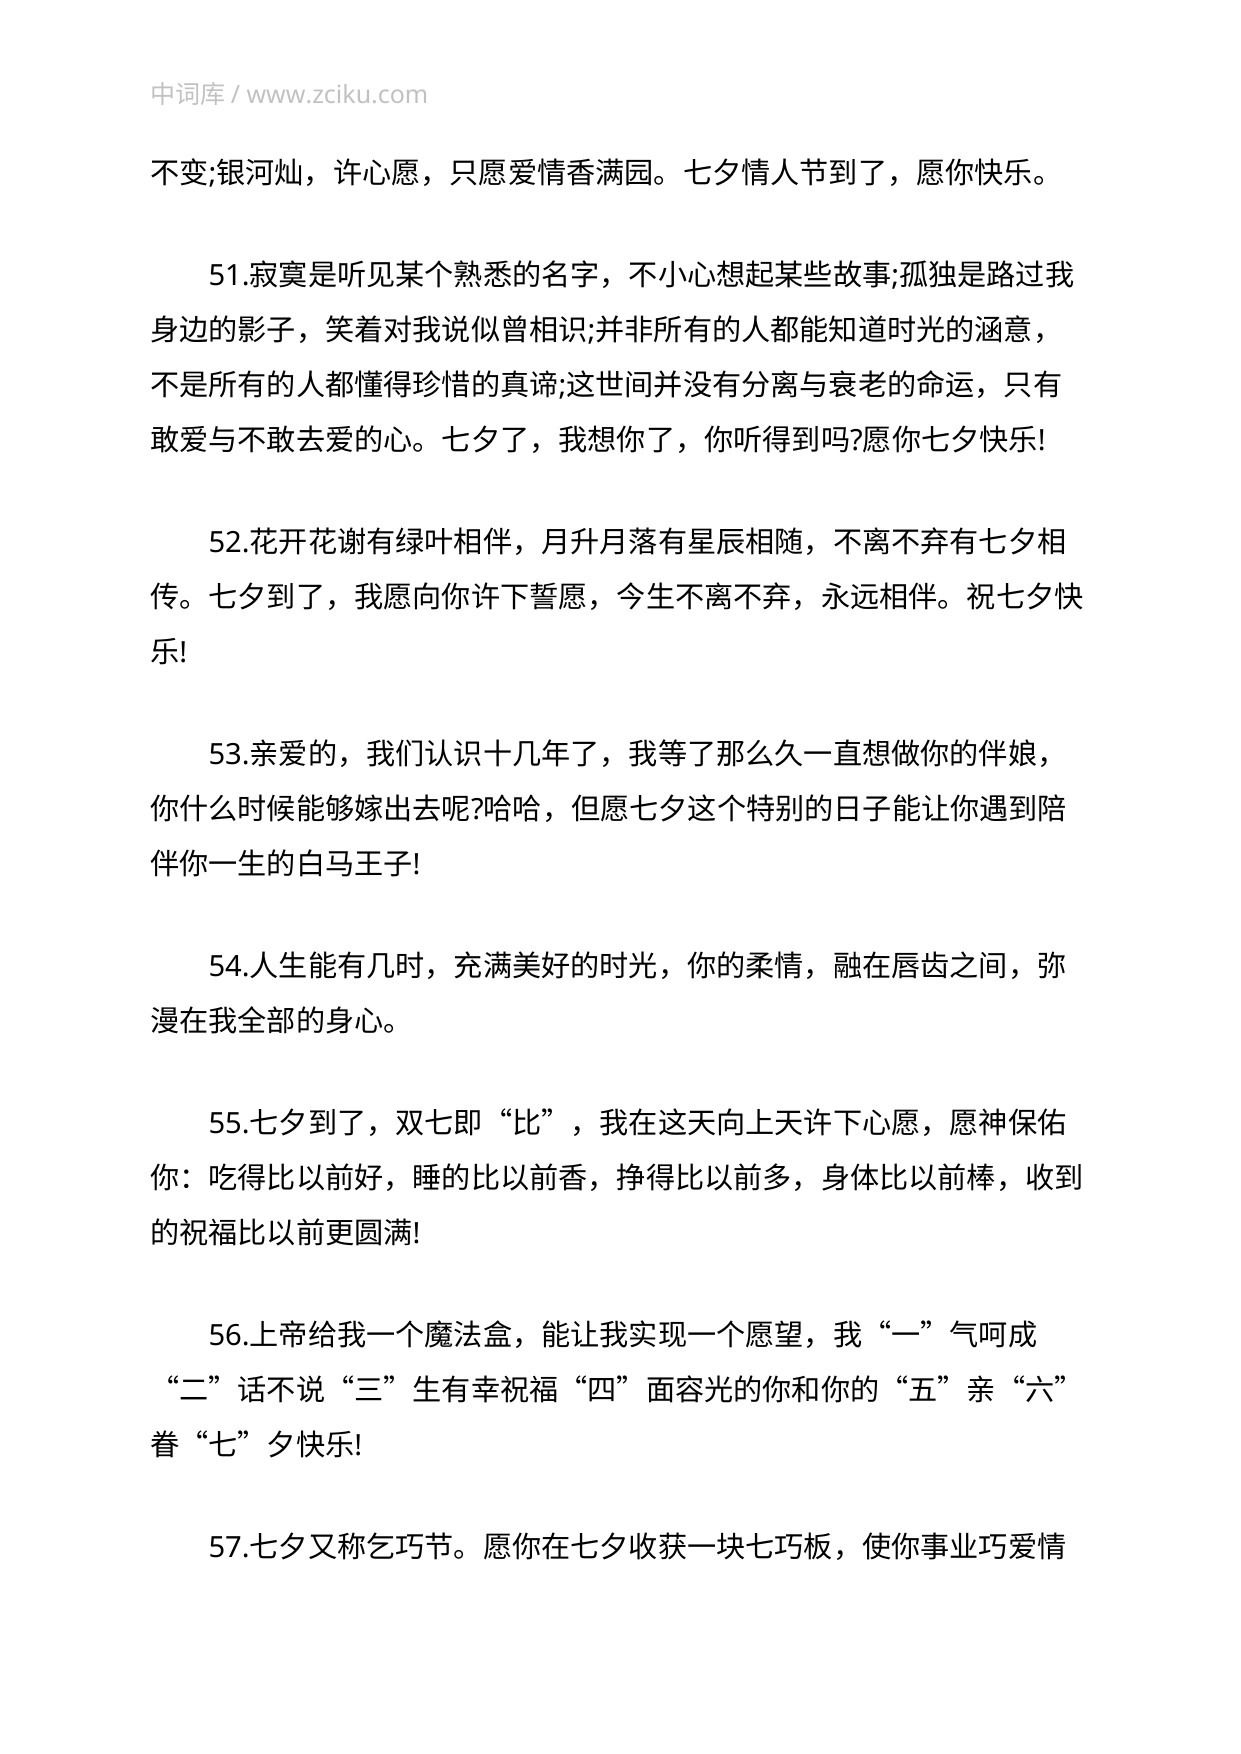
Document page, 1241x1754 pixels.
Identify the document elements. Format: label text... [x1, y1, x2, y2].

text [150, 150, 1090, 192]
text 56.上帝给我一个魔法盒，能让我实现一个愿望，我“一”气呵成“二”话不说“三”生有幸祝福“四”面容光的你和你的“五”亲“六”眷“七”夕快乐! [150, 1311, 1090, 1464]
text 51.寂寞是听见某个熟悉的名字，不小心想起某些故事;孤独是路过我身边的影子，笑着对我说似曾相识;并非所有的人都能知道时光的涵意，不是所有的人都懂得珍惜的真谛;这世间并没有分离与衰老的命运，只有敢爱与不敢去爱的心。七夕了，我想你了，你听得到吗?愿你七夕快乐! [150, 252, 1090, 459]
text 55.七夕到了，双七即“比”，我在这天向上天许下心愿，愿神保佑你：吃得比以前好，睡的比以前香，挣得比以前多，身体比以前棒，收到的祝福比以前更圆满! [150, 1099, 1090, 1252]
text 54.人生能有几时，充满美好的时光，你的柔情，融在唇齿之间，弥漫在我全部的身心。 [150, 943, 1090, 1040]
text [150, 1523, 1090, 1566]
text 52.花开花谢有绿叶相伴，月升月落有星辰相随，不离不弃有七夕相传。七夕到了，我愿向你许下誓愿，今生不离不弃，永远相伴。祝七夕快乐! [150, 519, 1090, 671]
text 53.亲爱的，我们认识十几年了，我等了那么久一直想做你的伴娘，你什么时候能够嫁出去呢?哈哈，但愿七夕这个特别的日子能让你遇到陪伴你一生的白马王子! [150, 731, 1090, 883]
